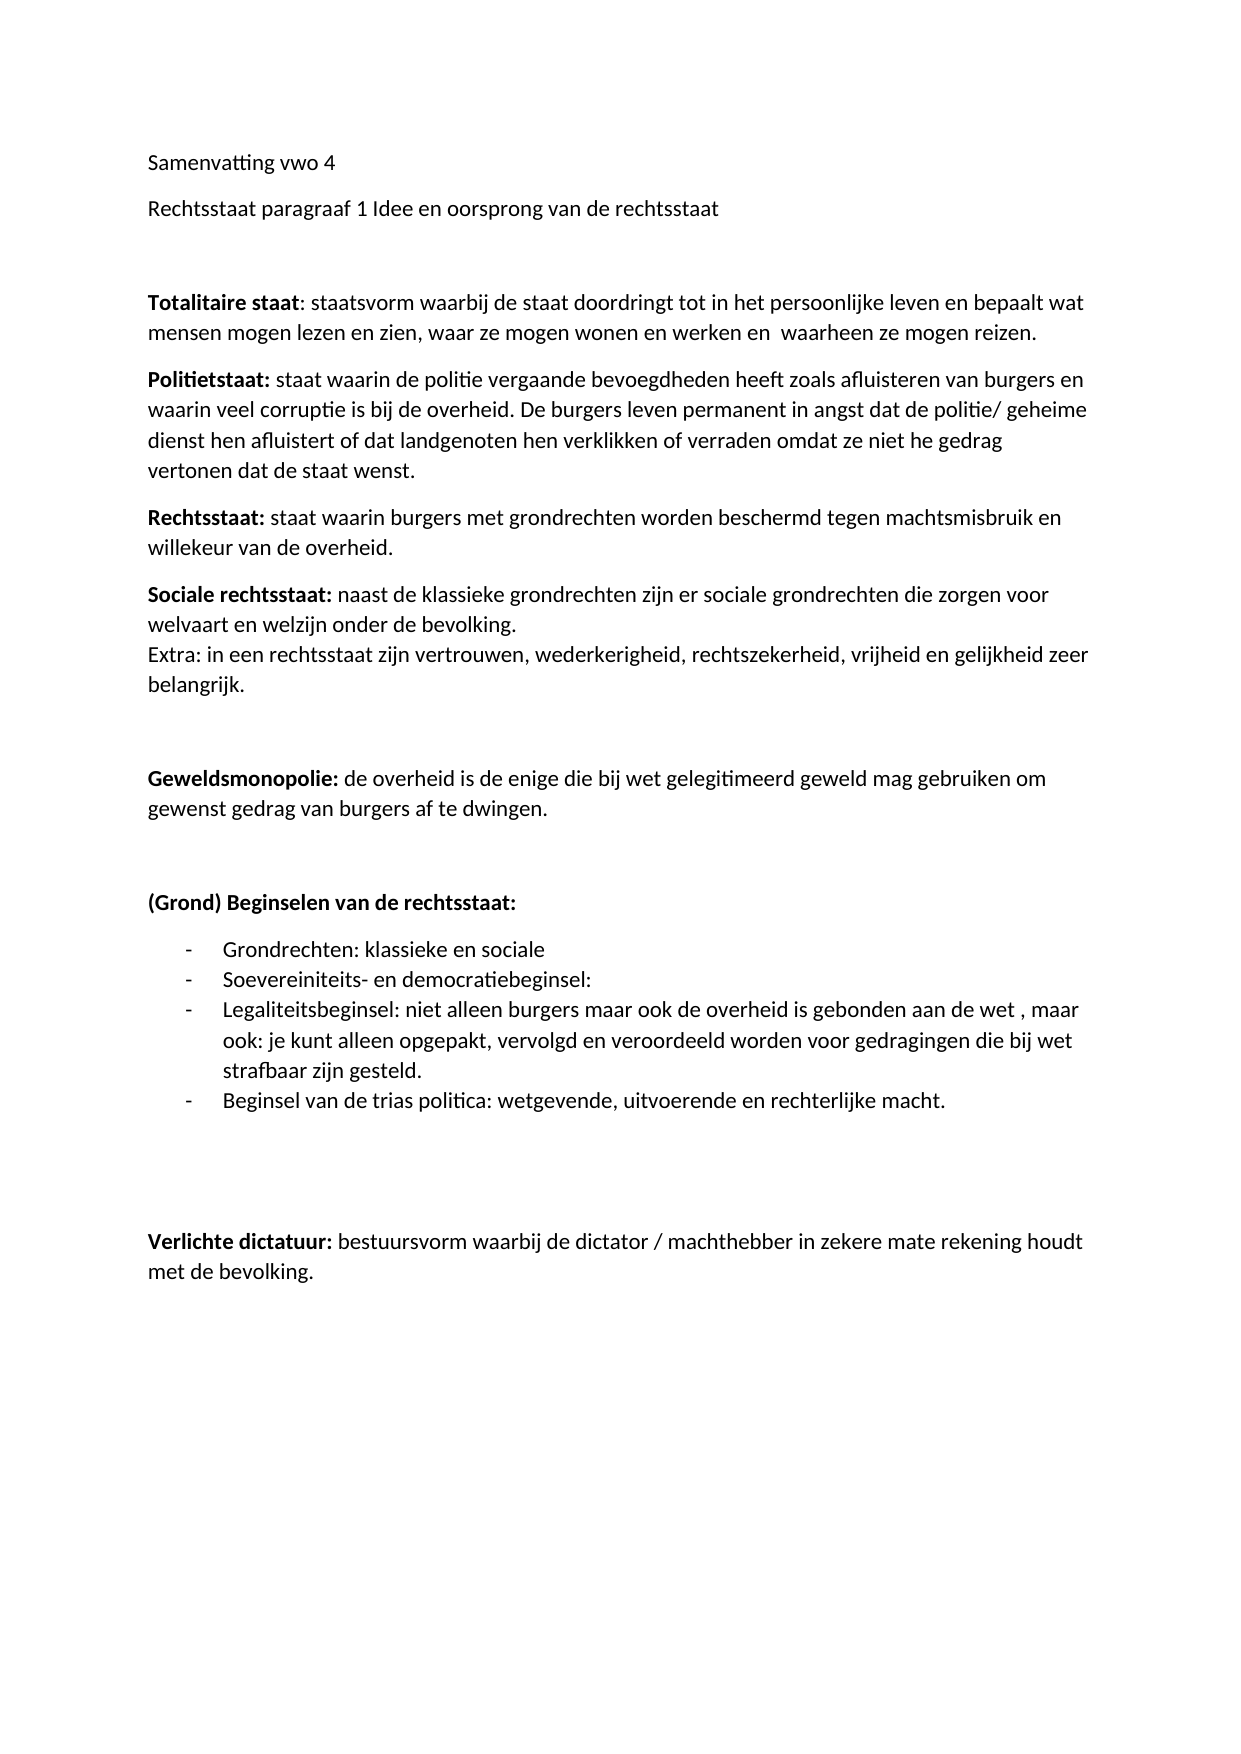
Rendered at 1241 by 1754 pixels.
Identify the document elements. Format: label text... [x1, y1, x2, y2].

text Geweldsmonopolie: de overheid is de enige die bij wet gelegitimeerd geweld mag gebruiken om gewenst gedrag van burgers af te dwingen. [148, 764, 1093, 822]
text (Grond) Beginselen van de rechtsstaat: [148, 888, 1093, 916]
text Totalitaire staat: staatsvorm waarbij de staat doordringt tot in het persoonlijke leven en bepaalt wat mensen mogen lezen en zien, waar ze mogen wonen en werken en waarheen ze mogen reizen. [148, 288, 1093, 346]
list Soevereiniteits- en democratiebeginsel: [185, 965, 1093, 993]
list Legaliteitsbeginsel: niet alleen burgers maar ook de overheid is gebonden aan de wet , maar ook: je kunt alleen opgepakt, vervolgd en veroordeeld worden voor gedragingen die bij wet strafbaar zijn gesteld. [185, 996, 1093, 1084]
list Grondrechten: klassieke en sociale [185, 935, 1093, 963]
list Beginsel van de trias politica: wetgevende, uitvoerende en rechterlijke macht. [185, 1086, 1093, 1114]
text Sociale rechtsstaat: naast de klassieke grondrechten zijn er sociale grondrechten die zorgen voor welvaart en welzijn onder de bevolking. Extra: in een rechtsstaat zijn vertrouwen, wederkerigheid, rechtszekerheid, vrijheid en gelijkheid zeer belangrijk. [148, 580, 1093, 698]
text Rechtsstaat: staat waarin burgers met grondrechten worden beschermd tegen machtsmisbruik en willekeur van de overheid. [148, 503, 1093, 561]
text Politietstaat: staat waarin de politie vergaande bevoegdheden heeft zoals afluisteren van burgers en waarin veel corruptie is bij de overheid. De burgers leven permanent in angst dat de politie/ geheime dienst hen afluistert of dat landgenoten hen verklikken of verraden omdat ze niet he gedrag vertonen dat de staat wenst. [148, 365, 1093, 484]
text Rechtsstaat paragraaf 1 Idee en oorsprong van de rechtsstaat [148, 194, 1093, 222]
text Verlichte dictatuur: bestuursvorm waarbij de dictator / machthebber in zekere mate rekening houdt met de bevolking. [148, 1227, 1093, 1285]
text Samenvatting vwo 4 [148, 148, 1093, 176]
